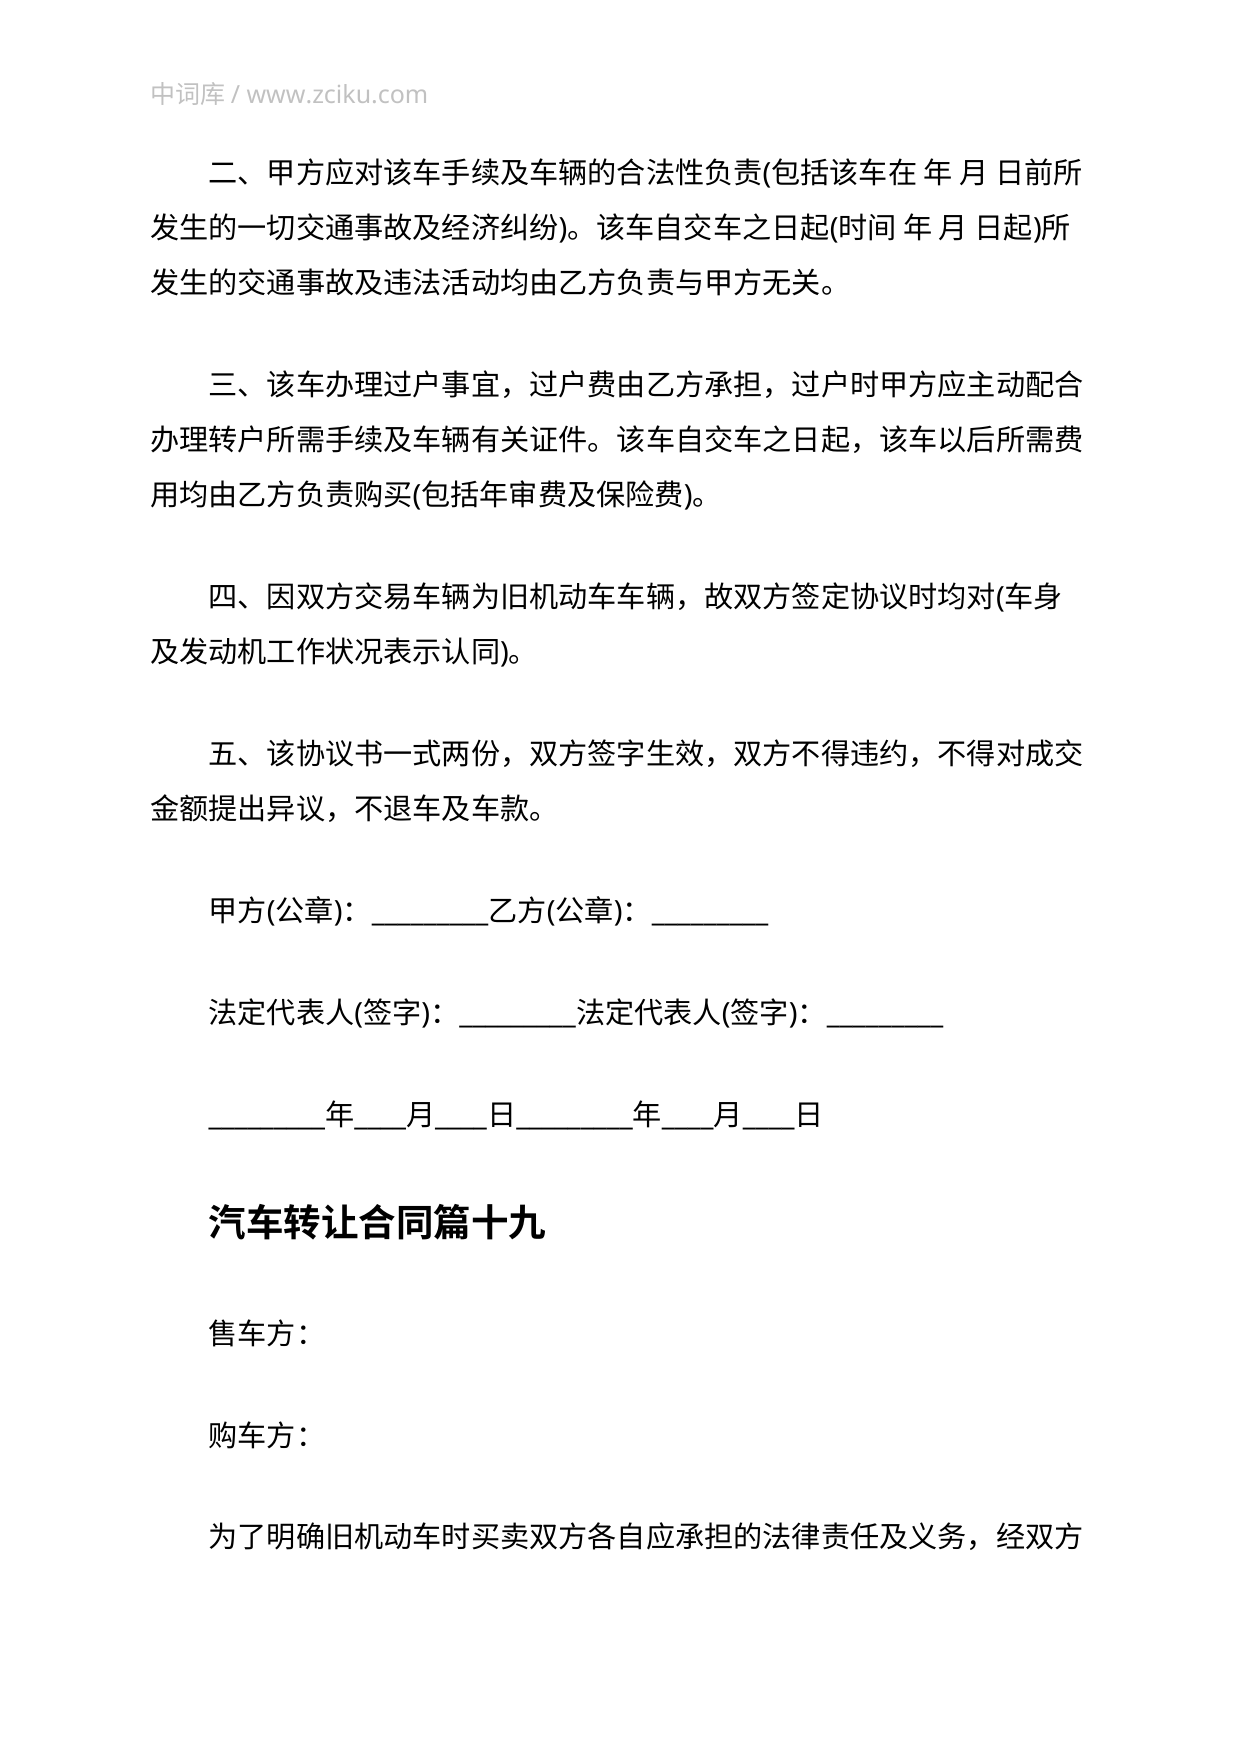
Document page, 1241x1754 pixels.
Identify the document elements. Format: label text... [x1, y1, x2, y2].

text 汽车转让合同篇十九 [150, 1193, 1090, 1247]
text 三、该车办理过户事宜，过户费由乙方承担，过户时甲方应主动配合办理转户所需手续及车辆有关证件。该车自交车之日起，该车以后所需费用均由乙方负责购买(包括年审费及保险费)。 [150, 362, 1090, 514]
text _________年____月____日_________年____月____日 [150, 1091, 1090, 1133]
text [150, 1514, 1090, 1556]
text 甲方(公章)：_________乙方(公章)：_________ [150, 887, 1090, 929]
text 五、该协议书一式两份，双方签字生效，双方不得违约，不得对成交金额提出异议，不退车及车款。 [150, 731, 1090, 828]
text 二、甲方应对该车手续及车辆的合法性负责(包括该车在 年 月 日前所发生的一切交通事故及经济纠纷)。该车自交车之日起(时间 年 月 日起)所发生的交通事故及违法活动均由乙方负责与甲方无关。 [150, 150, 1090, 302]
text 四、因双方交易车辆为旧机动车车辆，故双方签定协议时均对(车身及发动机工作状况表示认同)。 [150, 573, 1090, 671]
text 购车方： [150, 1412, 1090, 1454]
text 法定代表人(签字)：_________法定代表人(签字)：_________ [150, 989, 1090, 1032]
text 售车方： [150, 1311, 1090, 1353]
